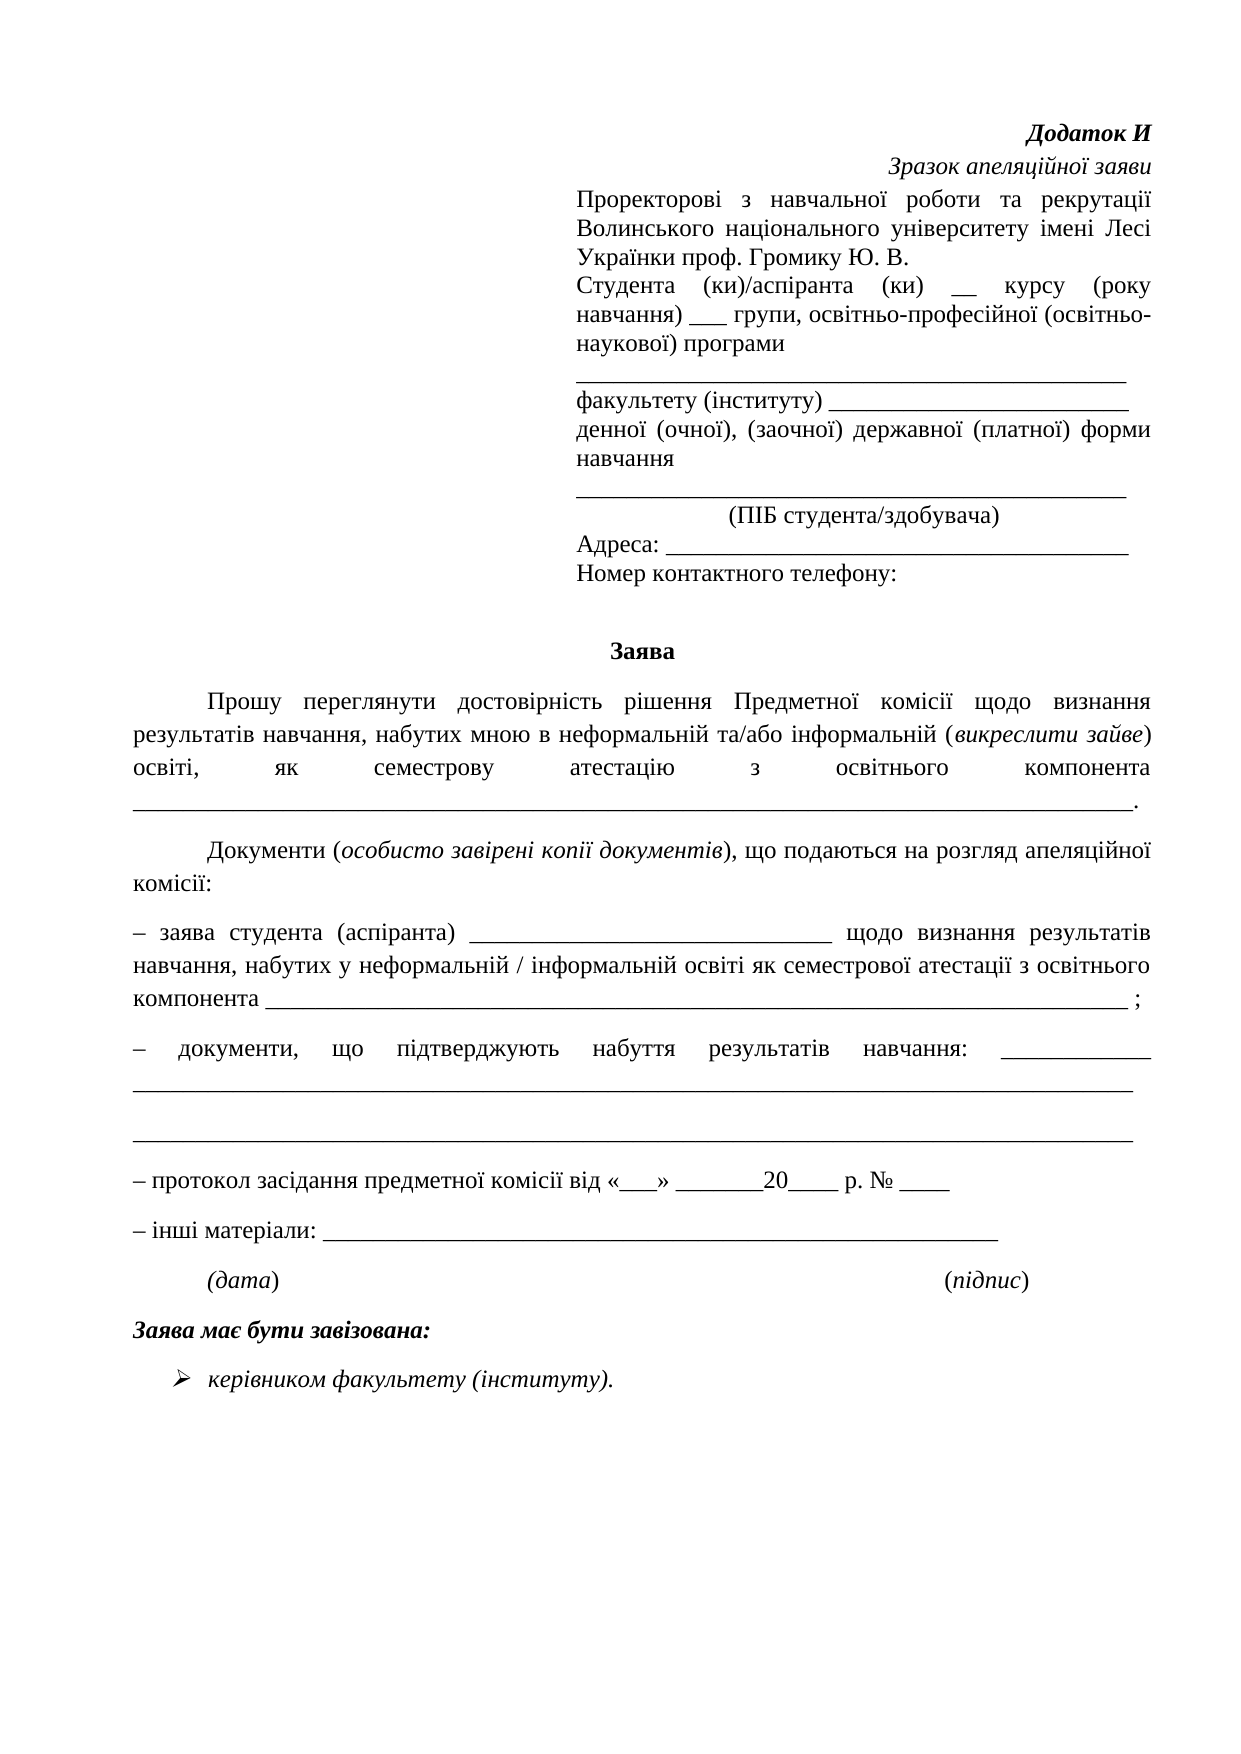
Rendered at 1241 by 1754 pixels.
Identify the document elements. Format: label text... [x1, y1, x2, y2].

text Студента (ки)/аспіранта (ки) __ курсу (року навчання) ___ групи, освітньо-професійної (освітньо-наукової) програми [576, 270, 1152, 357]
text Документи (особисто завірені копії документів), що подаються на розгляд апеляційної комісії: [133, 835, 1152, 897]
text – документи, що підтверджують набуття результатів навчання: ____________ ________________________________________________________________________________ [133, 1033, 1152, 1095]
text (дата) (підпис) [133, 1265, 1152, 1294]
text Проректорові з навчальної роботи та рекрутації Волинського національного університету імені Лесі Українки проф. Громику Ю. В. [576, 184, 1152, 270]
text Адреса: _____________________________________ [576, 529, 1152, 558]
text Прошу переглянути достовірність рішення Предметної комісії щодо визнання результатів навчання, набутих мною в неформальній та/або інформальній (викреслити зайве) освіті, як семестрову атестацію з освітнього компонента ________________________________________________________________________________. [133, 686, 1152, 814]
text ____________________________________________ [576, 472, 1152, 500]
text факультету (інституту) ________________________ [576, 385, 1152, 414]
text (ПІБ студента/здобувача) [576, 500, 1152, 529]
text ________________________________________________________________________________ [133, 1116, 1152, 1145]
text Додаток И [576, 118, 1152, 147]
text – протокол засідання предметної комісії від «___» _______20____ р. № ____ [133, 1166, 1152, 1194]
text ____________________________________________ [576, 357, 1152, 385]
text – інші матеріали: ______________________________________________________ [133, 1215, 1152, 1244]
list керівником факультету (інституту). [170, 1364, 1152, 1393]
text – заява студента (аспіранта) _____________________________ щодо визнання результатів навчання, набутих у неформальній / інформальній освіті як семестрової атестації з освітнього компонента _____________________________________________________________________ ; [133, 917, 1152, 1012]
text Номер контактного телефону: [576, 558, 1152, 587]
text Зразок апеляційної заяви [576, 151, 1152, 180]
text Заява [133, 636, 1152, 665]
text Заява має бути завізована: [133, 1315, 1152, 1343]
text денної (очної), (заочної) державної (платної) форми навчання [576, 414, 1152, 472]
